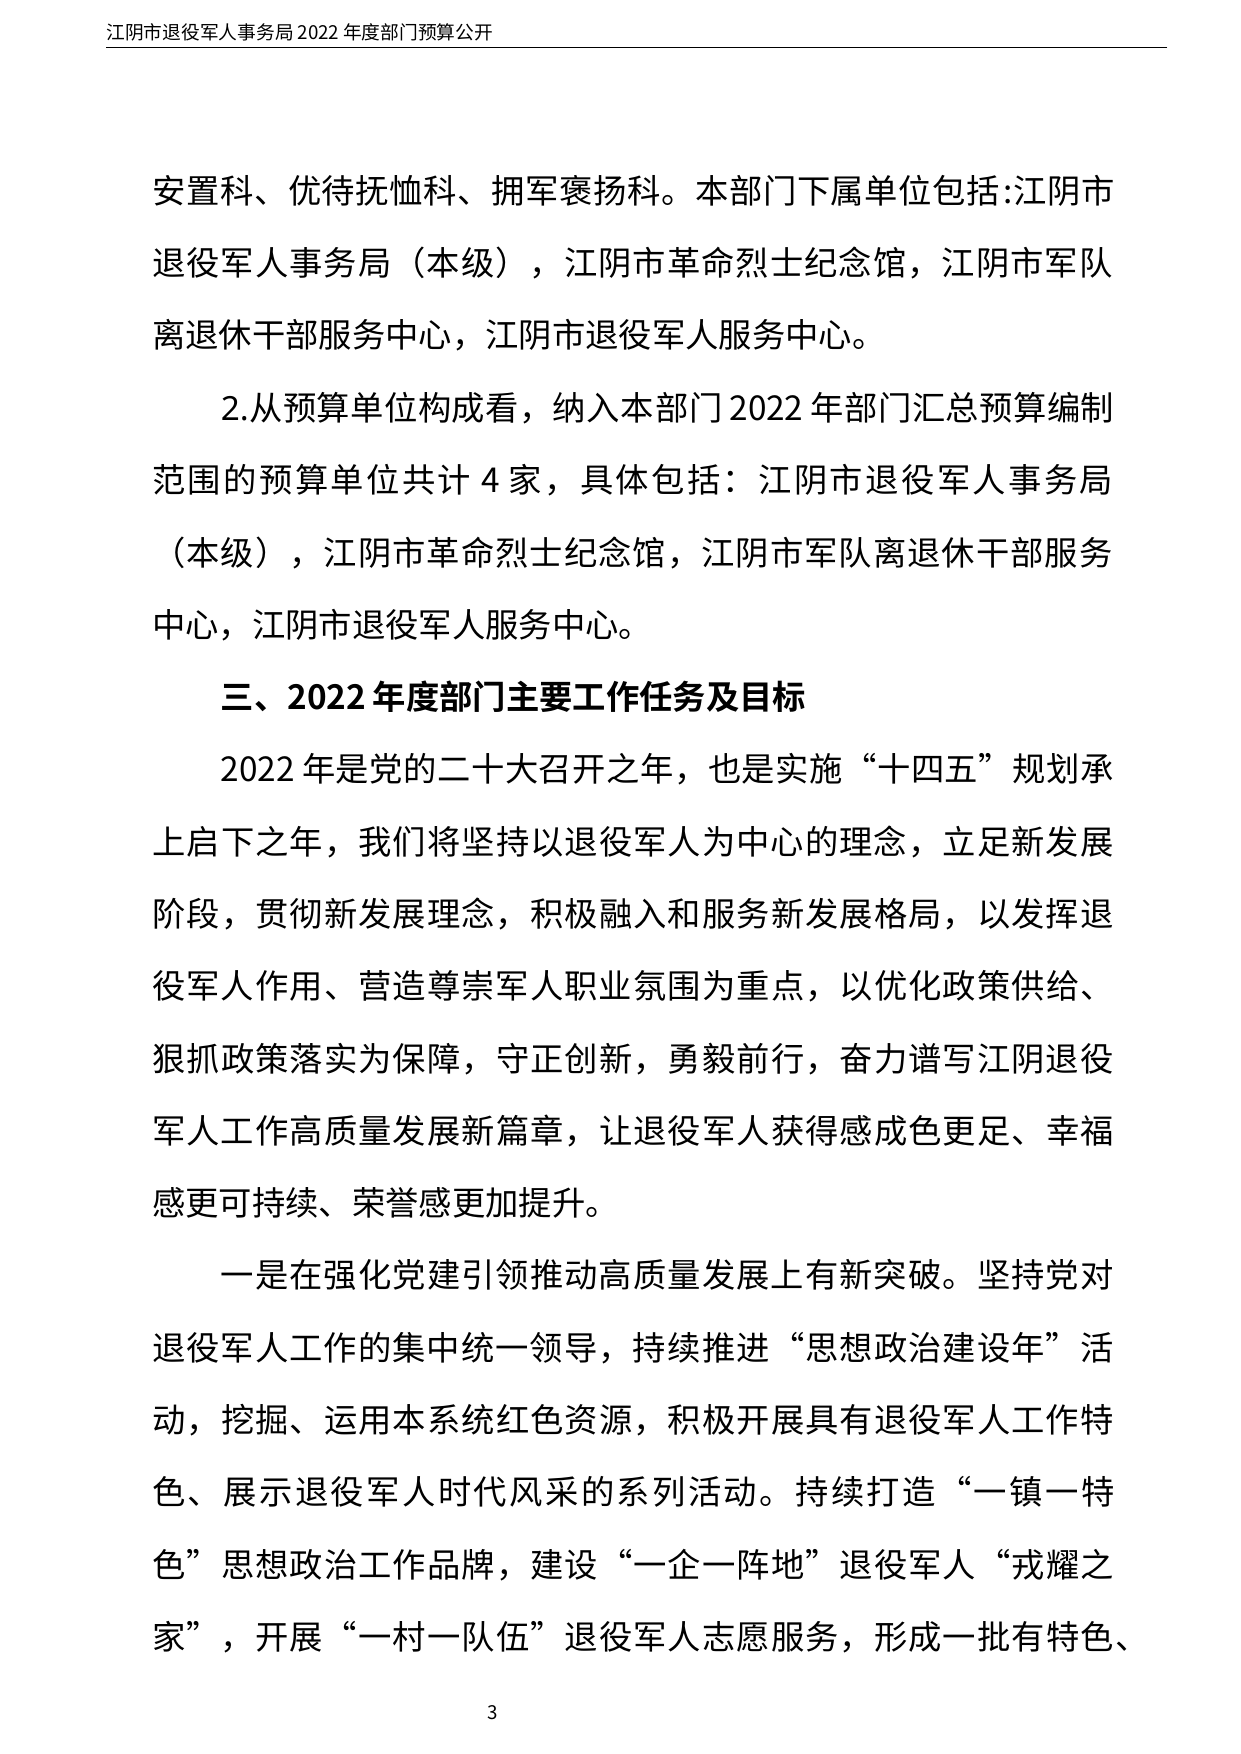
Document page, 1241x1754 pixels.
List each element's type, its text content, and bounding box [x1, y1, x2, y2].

text 2.从预算单位构成看，纳入本部门2022年部门汇总预算编制范围的预算单位共计4家，具体包括：江阴市退役军人事务局（本级），江阴市革命烈士纪念馆，江阴市军队离退休干部服务中心，江阴市退役军人服务中心。 [152, 381, 1115, 647]
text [152, 164, 1115, 357]
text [152, 1249, 1115, 1659]
text 三、2022年度部门主要工作任务及目标 [152, 671, 1115, 719]
text 2022年是党的二十大召开之年，也是实施“十四五”规划承上启下之年，我们将坚持以退役军人为中心的理念，立足新发展阶段，贯彻新发展理念，积极融入和服务新发展格局，以发挥退役军人作用、营造尊崇军人职业氛围为重点，以优化政策供给、狠抓政策落实为保障，守正创新，勇毅前行，奋力谱写江阴退役军人工作高质量发展新篇章，让退役军人获得感成色更足、幸福感更可持续、荣誉感更加提升。 [152, 743, 1115, 1225]
